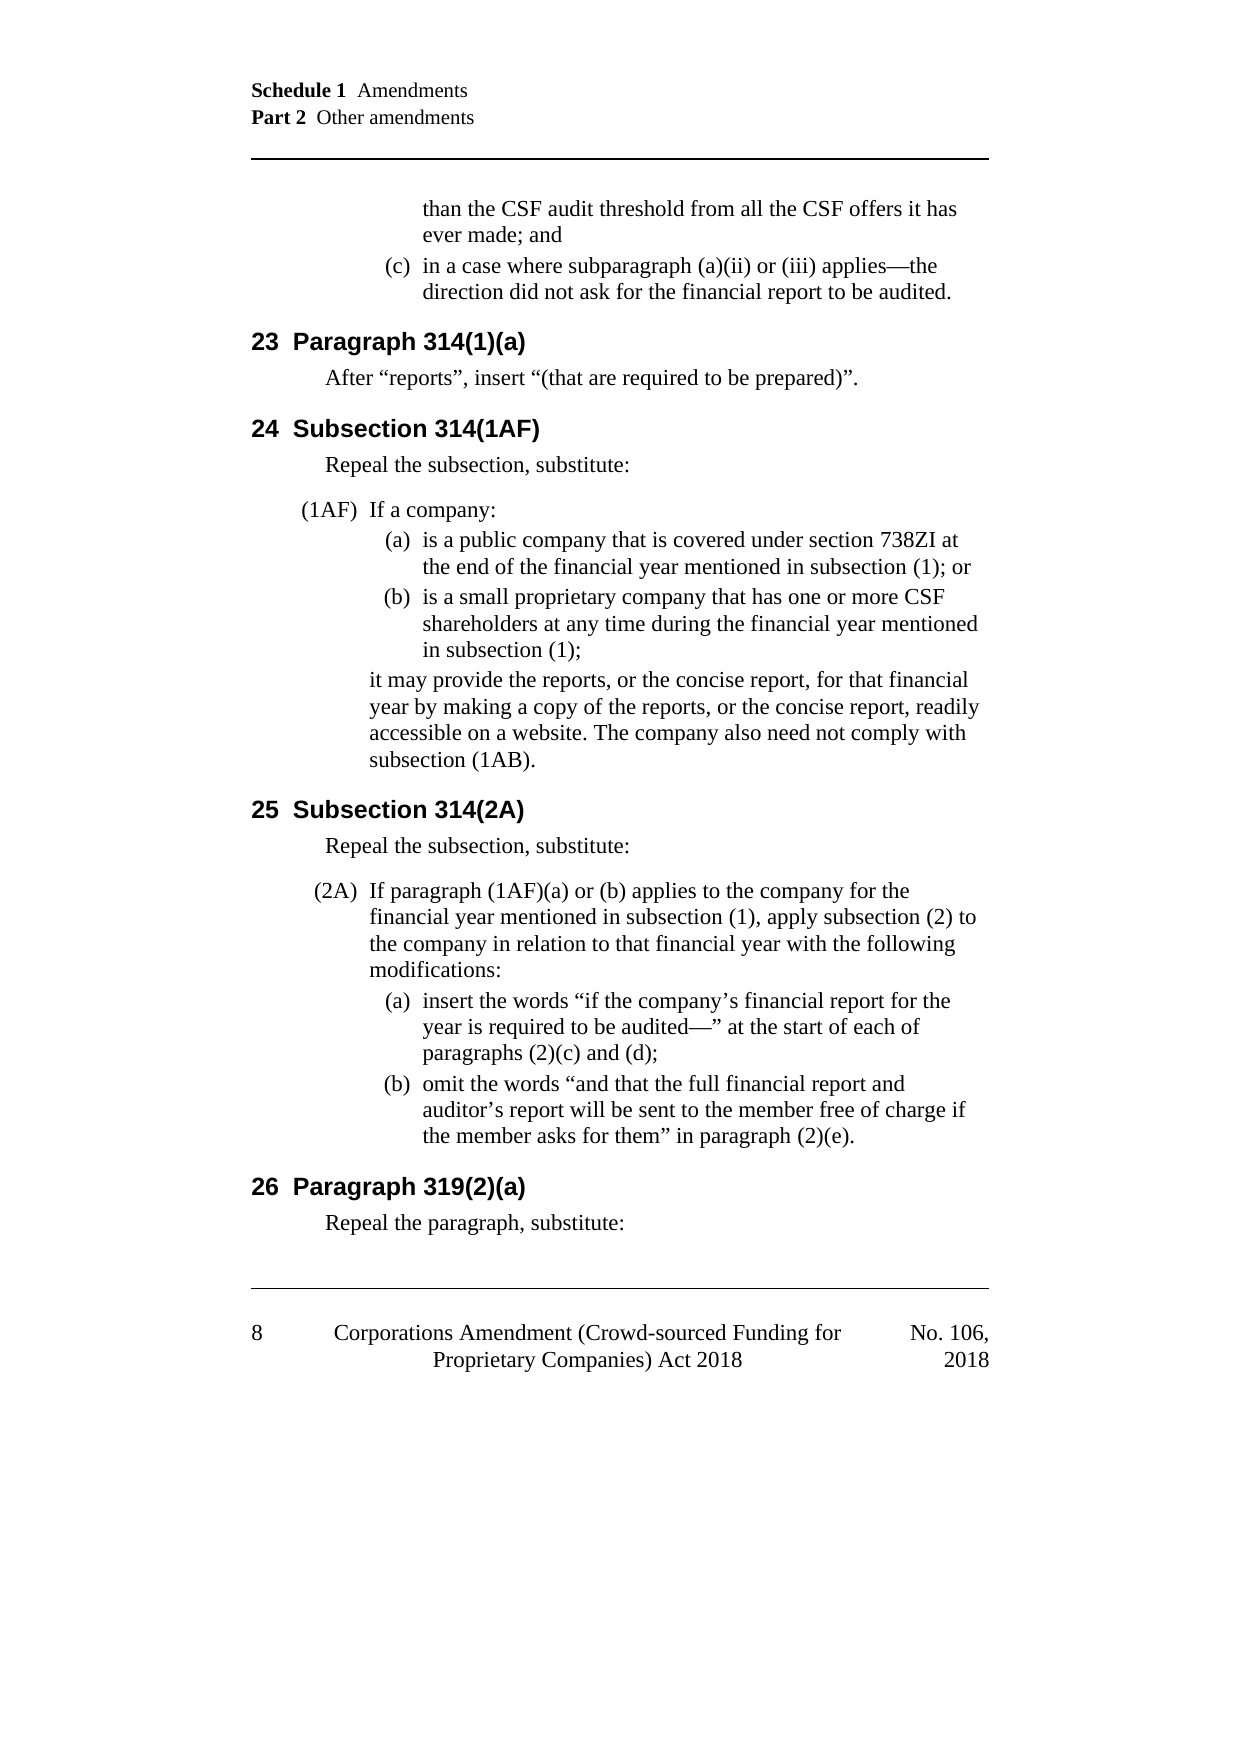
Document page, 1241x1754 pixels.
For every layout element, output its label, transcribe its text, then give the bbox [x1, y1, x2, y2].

text it may provide the reports, or the concise report, for that financial year by making a copy of the reports, or the concise report, readily accessible on a website. The company also need not comply with subsection (1AB). [369, 667, 989, 772]
text (a) is a public company that is covered under section 738ZI at the end of the financial year mentioned in subsection (1); or [251, 526, 989, 579]
text (a) insert the words “if the company’s financial report for the year is required to be audited—” at the start of each of paragraphs (2)(c) and (d); [251, 987, 989, 1066]
text (1AF) If a company: [251, 496, 989, 522]
text 26 Paragraph 319(2)(a) [251, 1172, 989, 1201]
text After “reports”, insert “(that are required to be prepared)”. [325, 364, 989, 391]
text Repeal the subsection, substitute: [325, 832, 989, 858]
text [251, 195, 989, 248]
text Repeal the paragraph, substitute: [325, 1209, 989, 1235]
text 25 Subsection 314(2A) [251, 795, 989, 824]
text (2A) If paragraph (1AF)(a) or (b) applies to the company for the financial year mentioned in subsection (1), apply subsection (2) to the company in relation to that financial year with the following modifications: [251, 877, 989, 982]
text (c) in a case where subparagraph (a)(ii) or (iii) applies—the direction did not ask for the financial report to be audited. [251, 252, 989, 304]
text 23 Paragraph 314(1)(a) [251, 327, 989, 356]
text 24 Subsection 314(1AF) [251, 414, 989, 442]
text Repeal the subsection, substitute: [325, 451, 989, 477]
text (b) is a small proprietary company that has one or more CSF shareholders at any time during the financial year mentioned in subsection (1); [251, 583, 989, 662]
text (b) omit the words “and that the full financial report and auditor’s report will be sent to the member free of charge if the member asks for them” in paragraph (2)(e). [251, 1070, 989, 1149]
